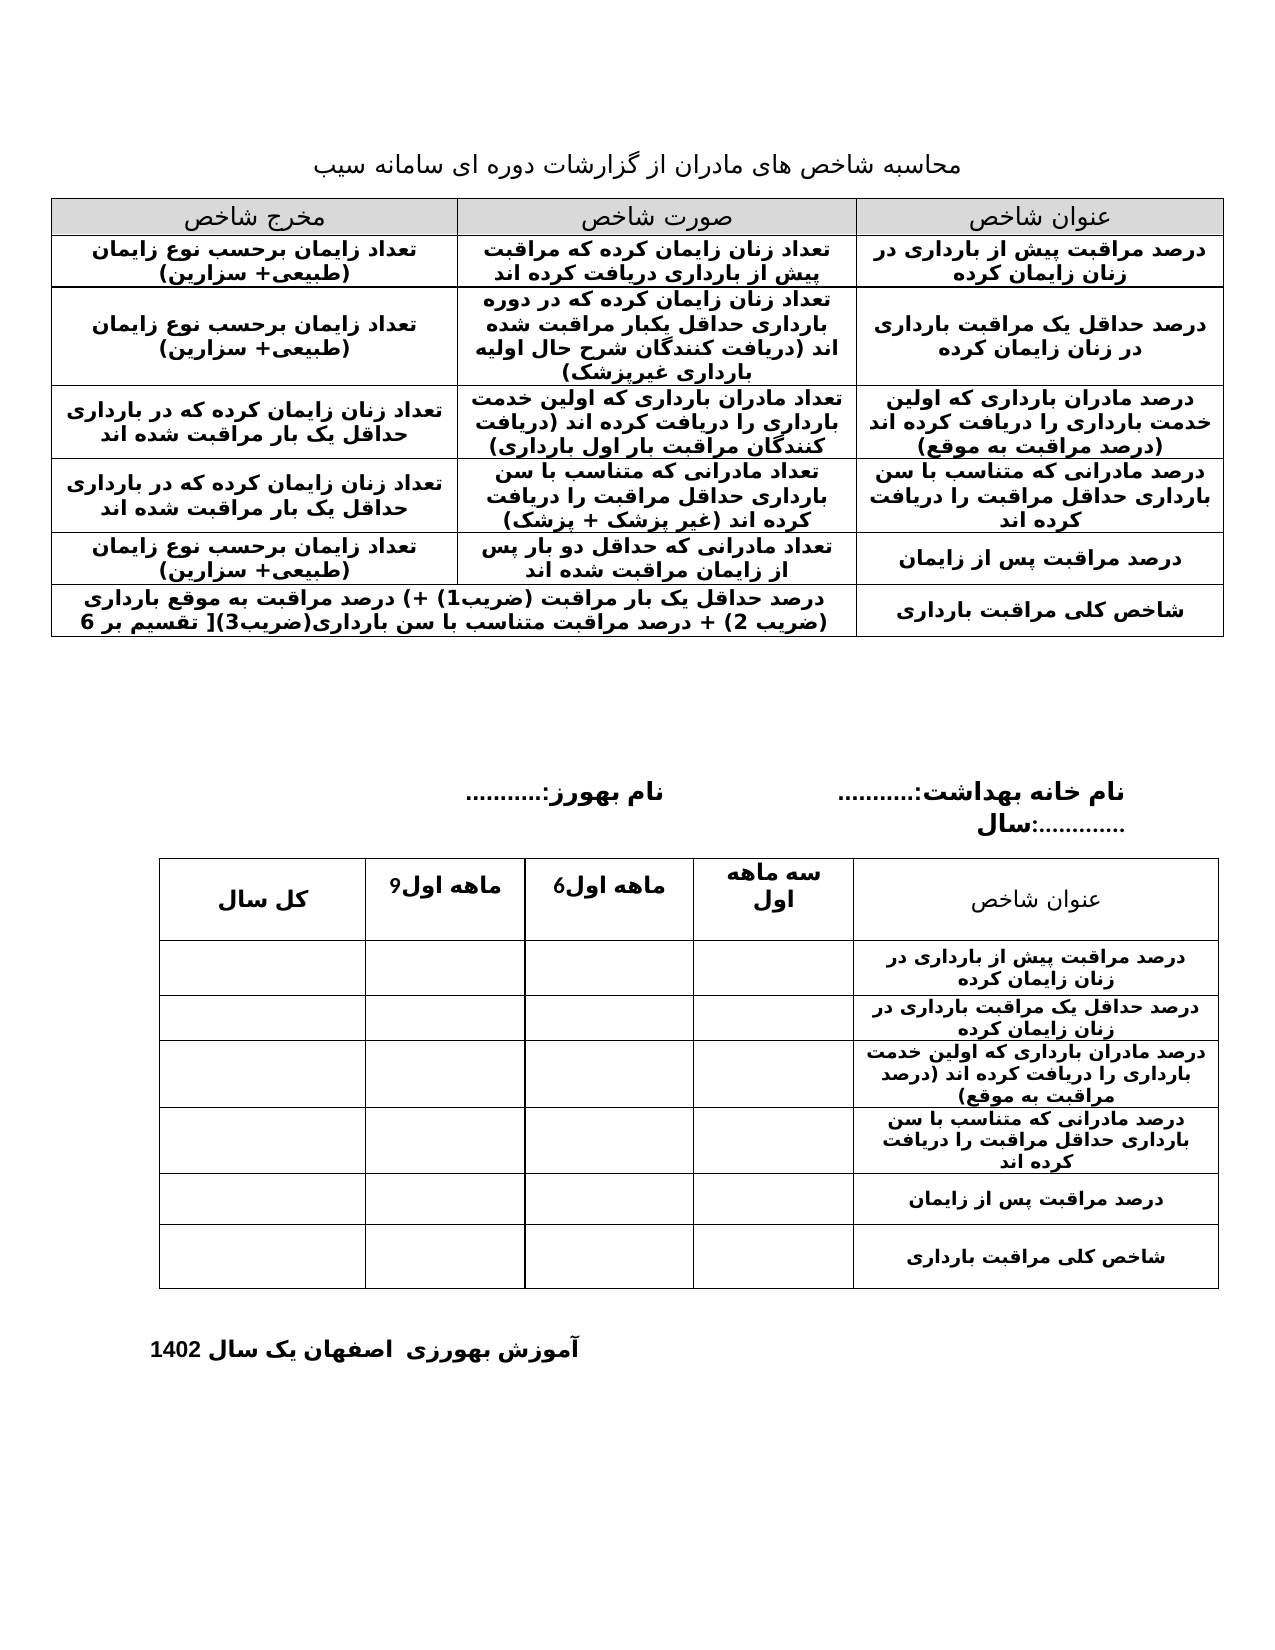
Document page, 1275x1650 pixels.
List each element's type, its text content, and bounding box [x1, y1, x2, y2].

table_cell تعداد زایمان برحسب نوع زایمان (طبیعی+ سزارین) [52, 236, 457, 286]
table_cell تعداد زنان زایمان کرده که در دوره بارداری حداقل یکبار مراقبت شده اند (دریافت کنندگان شرح حال اولیه بارداری غیرپزشک) [458, 288, 856, 384]
table_header 6ماهه اول [526, 859, 693, 940]
table_cell درصد مادران بارداری که اولین خدمت بارداری را دریافت کرده اند (درصد مراقبت به موقع) [857, 386, 1223, 458]
table_cell [366, 1174, 524, 1224]
table_cell شاخص کلی مراقبت بارداری [857, 585, 1223, 636]
table_cell [526, 941, 693, 995]
table_cell درصد مراقبت پس از زایمان [854, 1174, 1218, 1224]
table_cell درصد مراقبت پیش از بارداری در زنان زایمان کرده [857, 236, 1223, 286]
text محاسبه شاخص های مادران از گزارشات دوره ای سامانه سیب [150, 150, 1125, 179]
table_cell [694, 1225, 853, 1288]
table_cell تعداد زنان زایمان کرده که در بارداری حداقل یک بار مراقبت شده اند [52, 386, 457, 458]
table_cell [160, 996, 365, 1040]
table_cell درصد مادرانی که متناسب با سن بارداری حداقل مراقبت را دریافت کرده اند [857, 459, 1223, 532]
table_cell [526, 996, 693, 1040]
table_cell درصد مادران بارداری که اولین خدمت بارداری را دریافت کرده اند (درصد مراقبت به موقع) [854, 1041, 1218, 1107]
table_cell درصد حداقل یک بار مراقبت (ضریب1) +) درصد مراقبت به موقع بارداری (ضریب 2) + درصد مراقبت متناسب با سن بارداری(ضریب3)[ تقسیم بر 6 [52, 585, 856, 636]
table_header عنوان شاخص [854, 859, 1218, 940]
table_cell تعداد زنان زایمان کرده که در بارداری حداقل یک بار مراقبت شده اند [52, 459, 457, 532]
table_cell تعداد زایمان برحسب نوع زایمان (طبیعی+ سزارین) [52, 288, 457, 384]
table_cell [160, 1174, 365, 1224]
table_cell [160, 1225, 365, 1288]
table_header عنوان شاخص [857, 199, 1223, 234]
table_cell [160, 941, 365, 995]
table_cell تعداد مادرانی که حداقل دو بار پس از زایمان مراقبت شده اند [458, 533, 856, 584]
text آموزش بهورزی اصفهان یک سال 1402 [150, 1336, 1125, 1363]
table_cell درصد حداقل یک مراقبت بارداری در زنان زایمان کرده [854, 996, 1218, 1040]
table_cell [694, 941, 853, 995]
table_cell درصد حداقل یک مراقبت بارداری در زنان زایمان کرده [857, 288, 1223, 384]
table_cell [160, 1041, 365, 1107]
table_cell تعداد مادران بارداری که اولین خدمت بارداری را دریافت کرده اند (دریافت کنندگان مراقبت بار اول بارداری) [458, 386, 856, 458]
table_cell درصد مراقبت پیش از بارداری در زنان زایمان کرده [854, 941, 1218, 995]
table_header صورت شاخص [458, 199, 856, 234]
table_cell [366, 941, 524, 995]
table_header مخرج شاخص [52, 199, 457, 234]
table_cell [366, 1108, 524, 1173]
table_cell [526, 1174, 693, 1224]
table_cell [694, 1108, 853, 1173]
table_cell درصد مراقبت پس از زایمان [857, 533, 1223, 584]
table_cell [526, 1225, 693, 1288]
table_cell تعداد مادرانی که متناسب با سن بارداری حداقل مراقبت را دریافت کرده اند (غیر پزشک + پزشک) [458, 459, 856, 532]
table_cell درصد مادرانی که متناسب با سن بارداری حداقل مراقبت را دریافت کرده اند [854, 1108, 1218, 1173]
table_cell [526, 1041, 693, 1107]
table_cell [694, 1174, 853, 1224]
table_cell [694, 996, 853, 1040]
table_cell [366, 1225, 524, 1288]
table_cell تعداد زنان زایمان کرده که مراقبت پیش از بارداری دریافت کرده اند [458, 236, 856, 286]
table_cell [366, 1041, 524, 1107]
table_header 9ماهه اول [366, 859, 524, 940]
text نام خانه بهداشت:........... نام بهورز:........... سال:............. [150, 777, 1125, 839]
table_cell [366, 996, 524, 1040]
table_header کل سال [160, 859, 365, 940]
table_cell شاخص کلی مراقبت بارداری [854, 1225, 1218, 1288]
table_cell [160, 1108, 365, 1173]
table_cell [694, 1041, 853, 1107]
table_header سه ماهه اول [694, 859, 853, 940]
table_cell [526, 1108, 693, 1173]
table_cell تعداد زایمان برحسب نوع زایمان (طبیعی+ سزارین) [52, 533, 457, 584]
